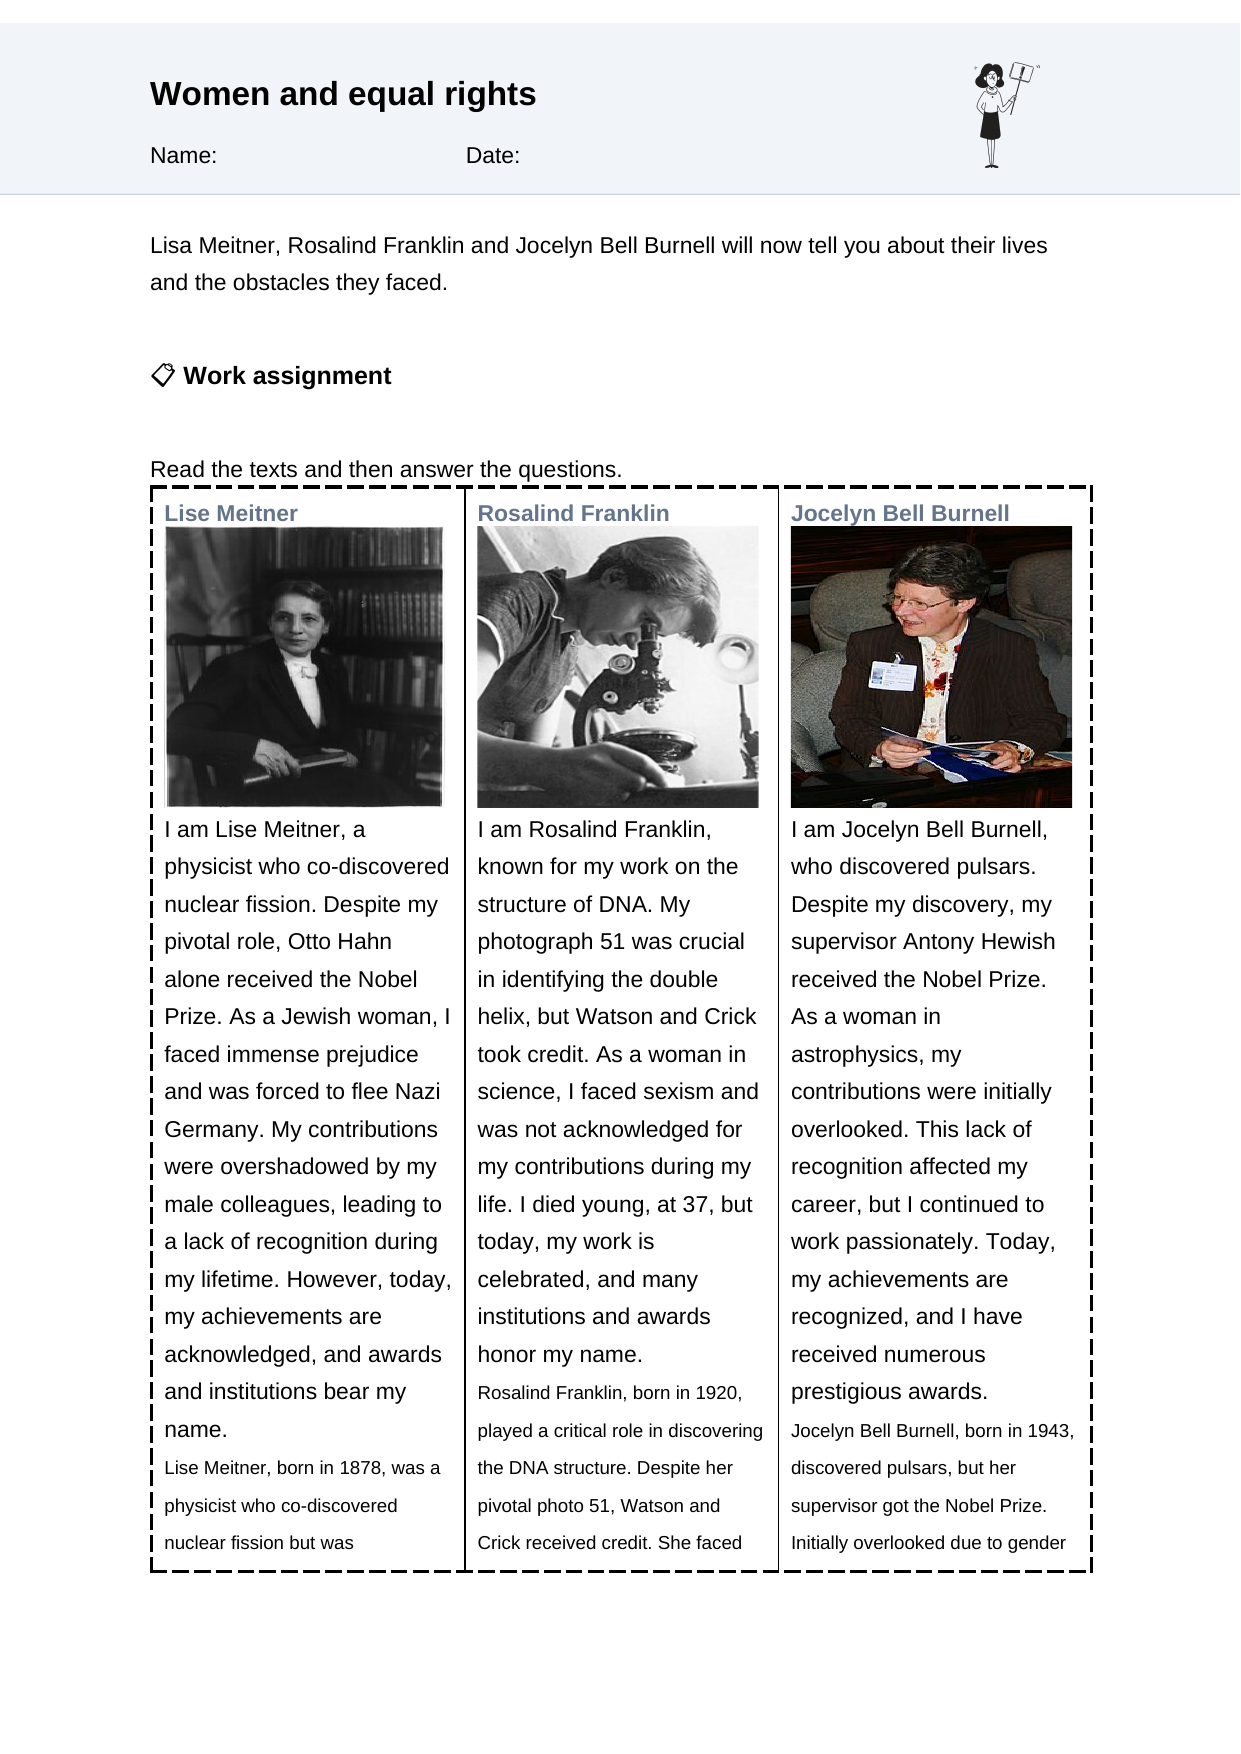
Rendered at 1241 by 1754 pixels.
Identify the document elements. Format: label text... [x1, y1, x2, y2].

picture [790, 526, 1073, 808]
text Read the texts and then answer the questions. [150, 448, 1090, 485]
picture [477, 526, 759, 808]
picture [0, 23, 1241, 195]
text Lisa Meitner, Rosalind Franklin and Jocelyn Bell Burnell will now tell you about their lives and the obstacles they faced. [150, 223, 1090, 298]
picture [164, 526, 446, 808]
subtitle 📋 Work assignment [150, 361, 1090, 389]
